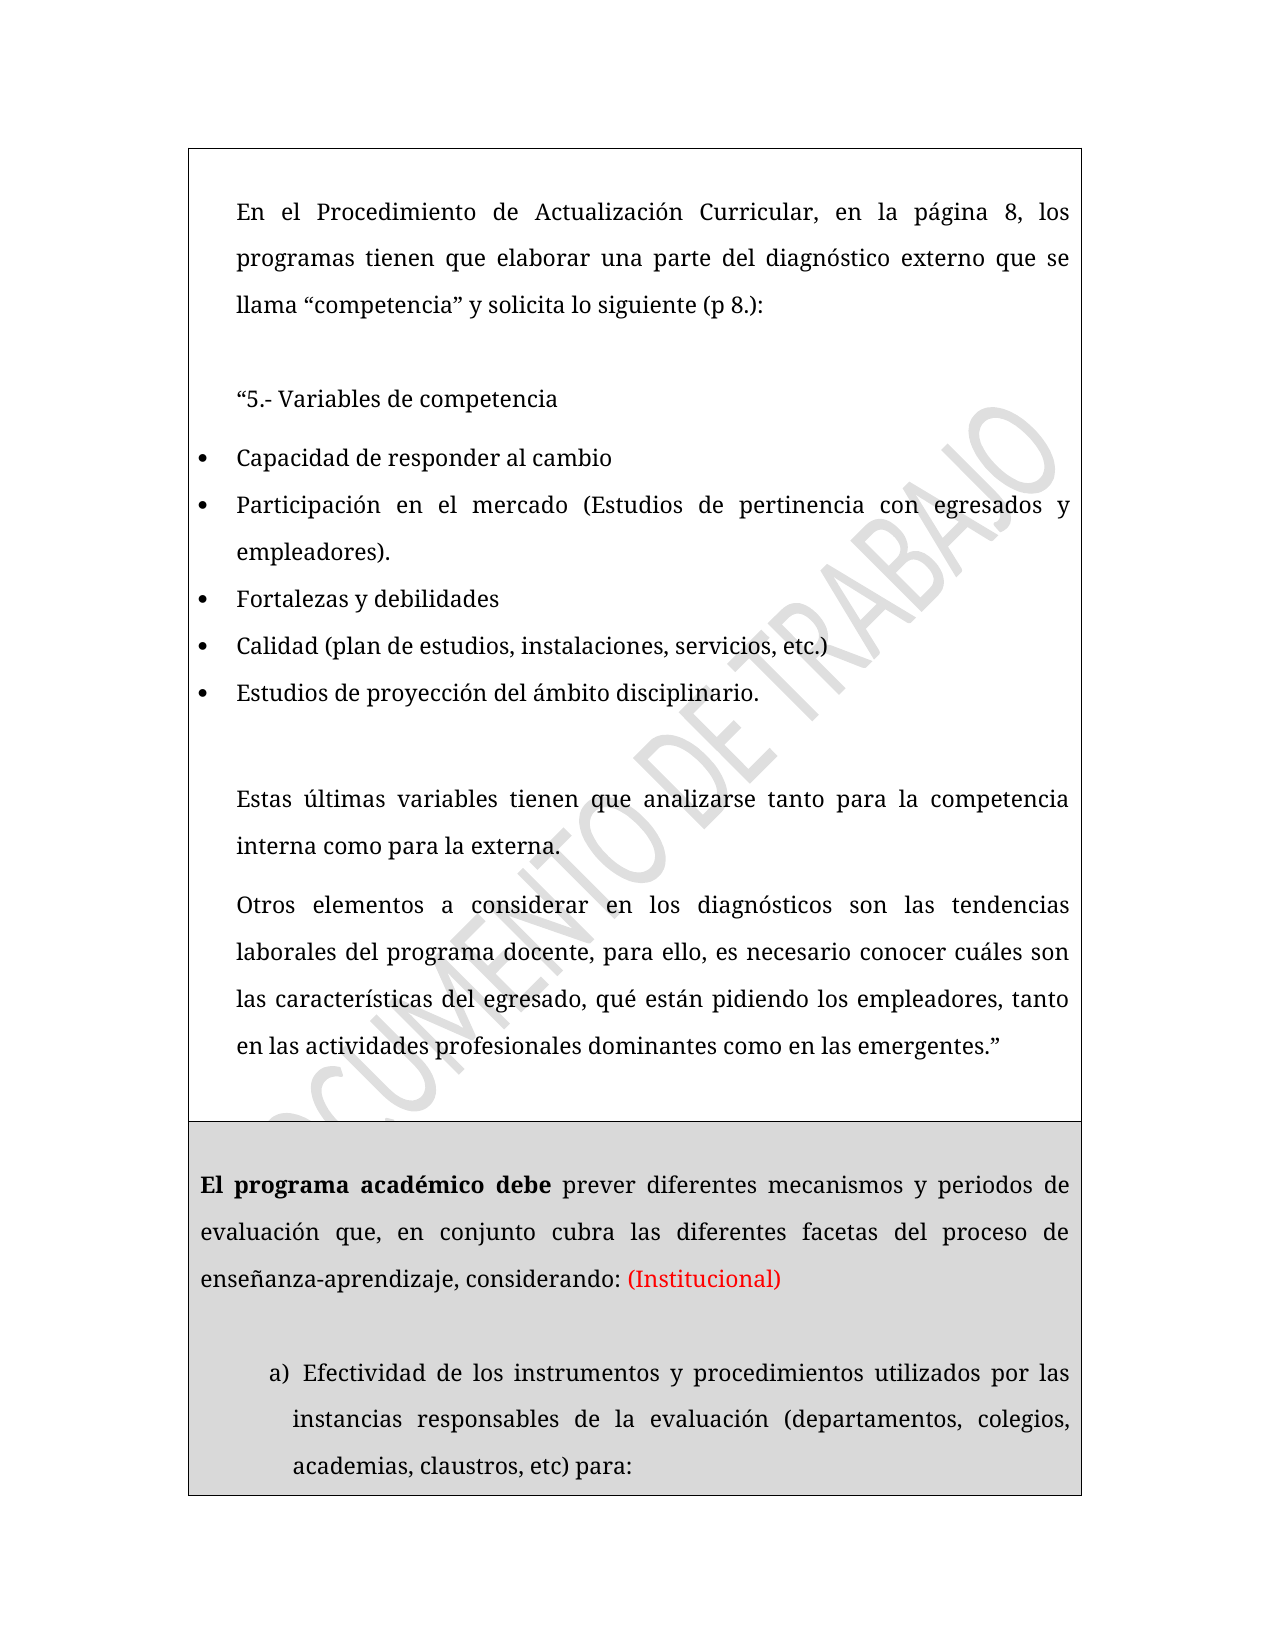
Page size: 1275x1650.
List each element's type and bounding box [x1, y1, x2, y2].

table_cell [189, 149, 1081, 1121]
table_cell [189, 1122, 1081, 1495]
